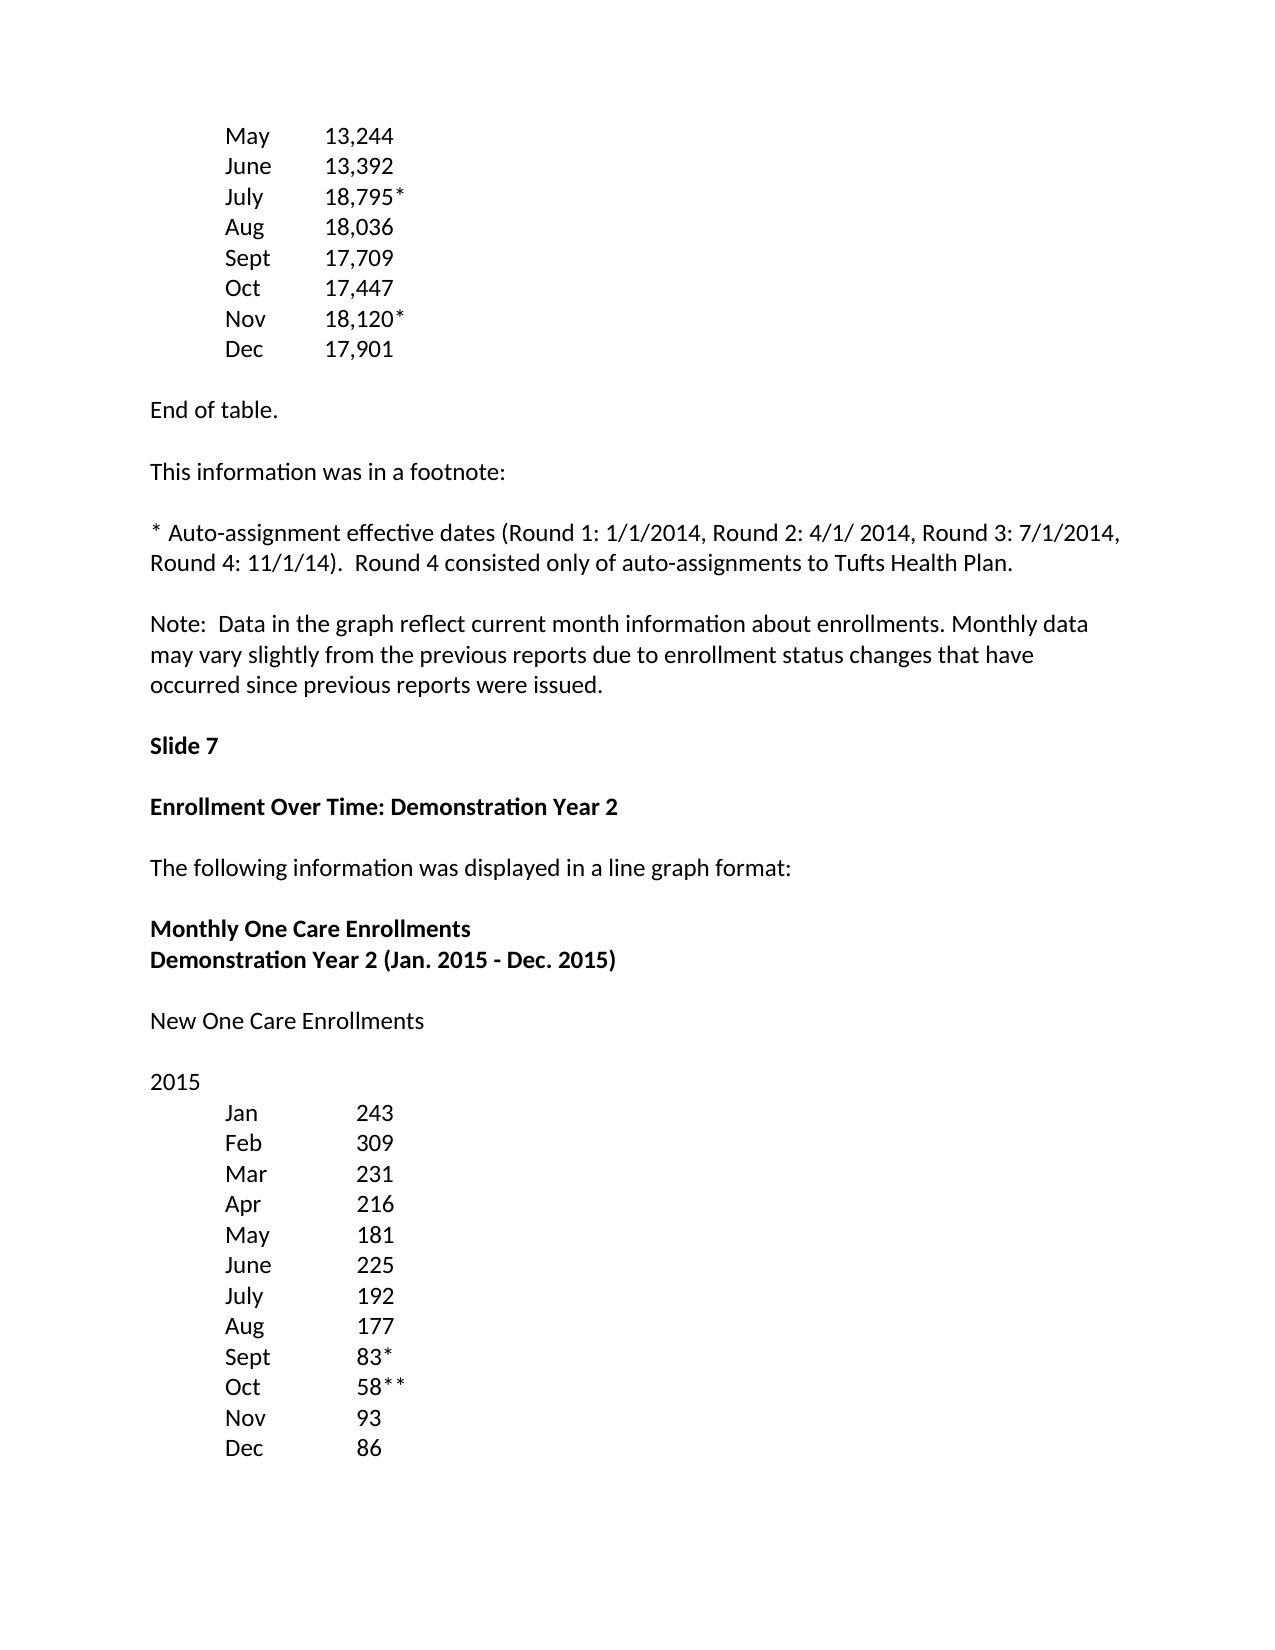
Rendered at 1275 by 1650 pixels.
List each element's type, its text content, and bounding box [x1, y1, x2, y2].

text July 192 [150, 1280, 1125, 1310]
text Nov 18,120* [150, 303, 1125, 334]
text End of table. [150, 395, 1125, 425]
text Dec 86 [150, 1432, 1125, 1463]
text June 13,392 [150, 151, 1125, 181]
text July 18,795* [150, 181, 1125, 212]
text Aug 18,036 [150, 212, 1125, 242]
text Oct 58** [150, 1371, 1125, 1402]
text May 181 [150, 1219, 1125, 1249]
text Feb 309 [150, 1127, 1125, 1158]
text Demonstration Year 2 (Jan. 2015 - Dec. 2015) [150, 944, 1125, 974]
text Sept 83* [150, 1341, 1125, 1371]
text Mar 231 [150, 1158, 1125, 1188]
text * Auto-assignment effective dates (Round 1: 1/1/2014, Round 2: 4/1/ 2014, Round 3: 7/1/2014, Round 4: 11/1/14). Round 4 consisted only of auto-assignments to Tufts Health Plan. [150, 517, 1125, 578]
text Dec 17,901 [150, 334, 1125, 364]
text Slide 7 [150, 730, 1125, 761]
text Apr 216 [150, 1188, 1125, 1219]
text New One Care Enrollments [150, 1005, 1125, 1036]
text Sept 17,709 [150, 242, 1125, 273]
text This information was in a footnote: [150, 456, 1125, 486]
text June 225 [150, 1249, 1125, 1280]
text Note: Data in the graph reflect current month information about enrollments. Monthly data may vary slightly from the previous reports due to enrollment status changes that have occurred since previous reports were issued. [150, 608, 1125, 700]
text May 13,244 [150, 120, 1125, 151]
text Monthly One Care Enrollments [150, 913, 1125, 944]
text Oct 17,447 [150, 273, 1125, 303]
text Enrollment Over Time: Demonstration Year 2 [150, 791, 1125, 822]
text 2015 [150, 1066, 1125, 1097]
text The following information was displayed in a line graph format: [150, 852, 1125, 883]
text Aug 177 [150, 1310, 1125, 1341]
text Jan 243 [150, 1097, 1125, 1127]
text Nov 93 [150, 1402, 1125, 1432]
